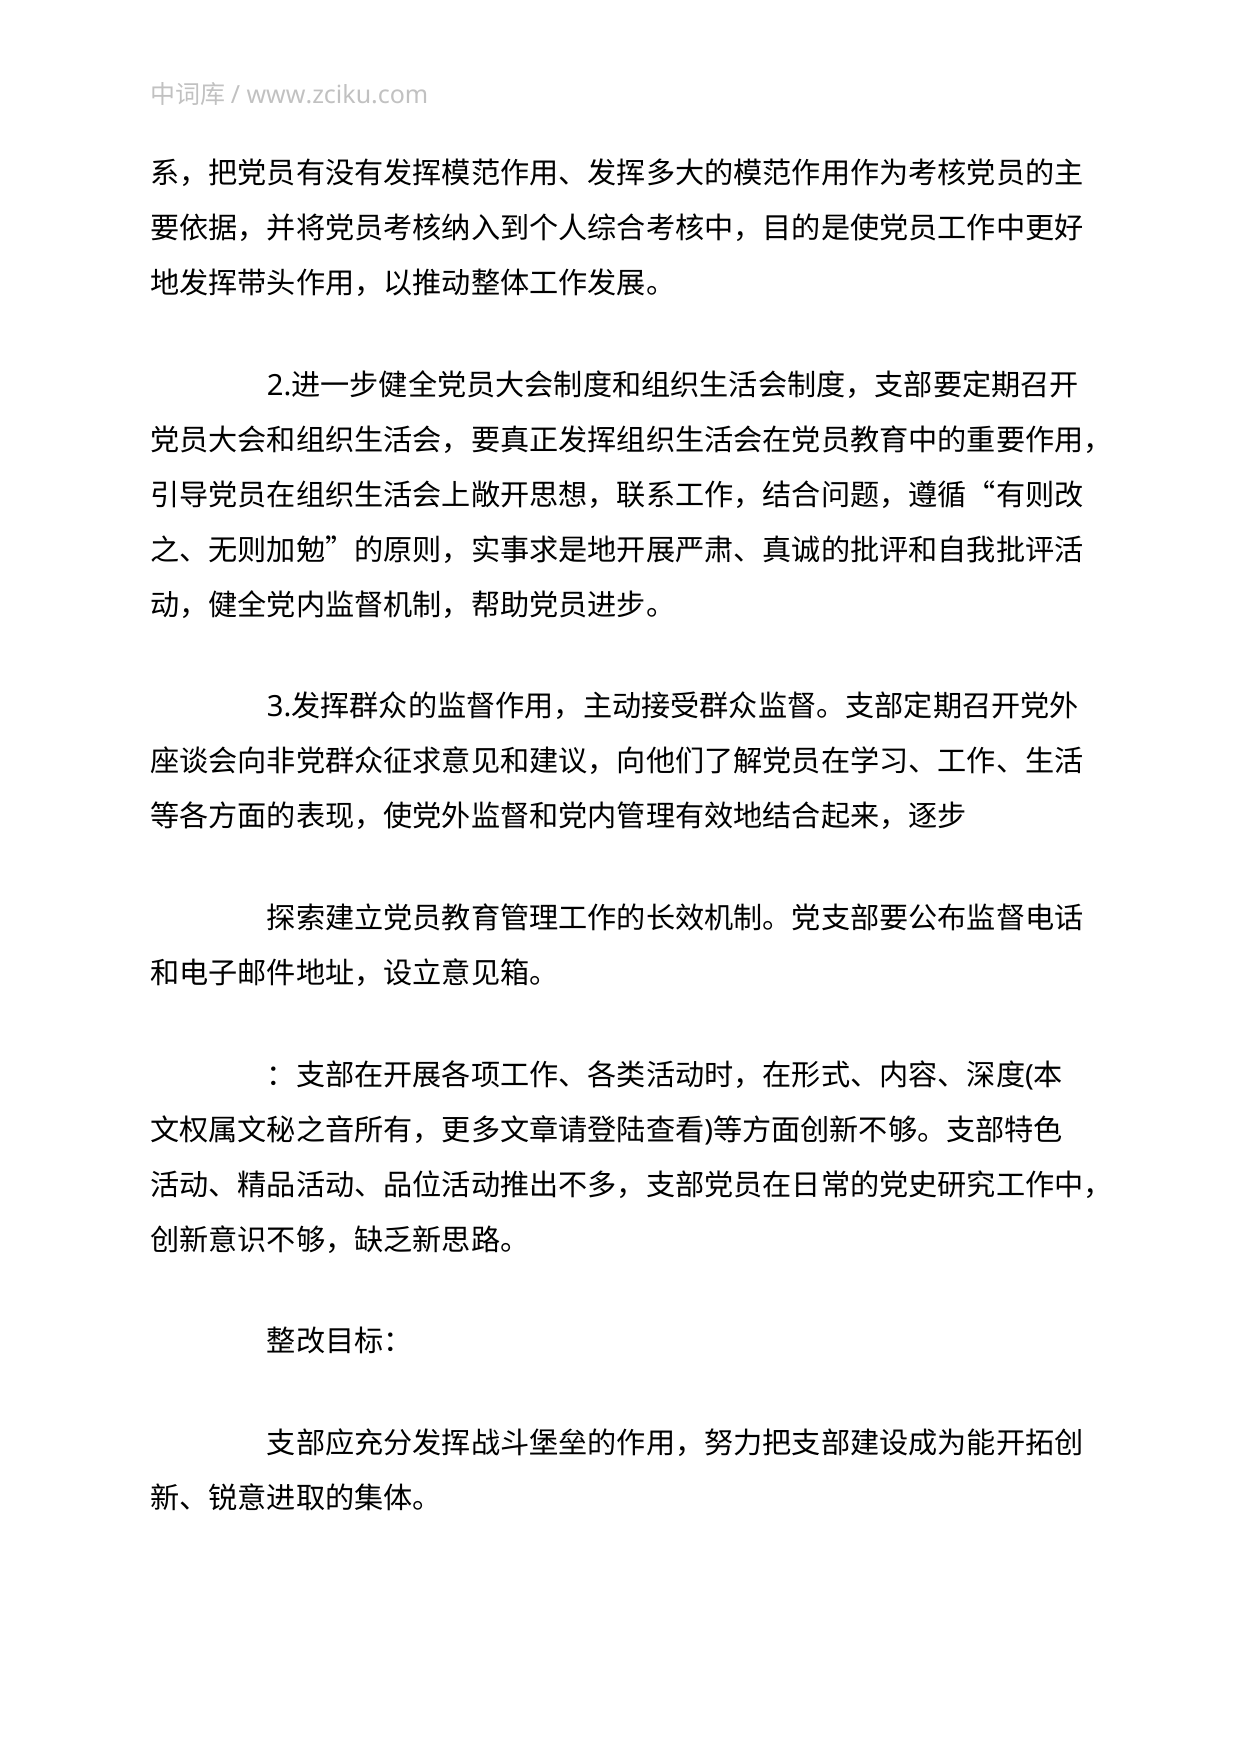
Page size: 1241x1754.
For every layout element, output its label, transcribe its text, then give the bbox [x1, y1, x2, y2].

text ：支部在开展各项工作、各类活动时，在形式、内容、深度(本文权属文秘之音所有，更多文章请登陆查看)等方面创新不够。支部特色活动、精品活动、品位活动推出不多，支部党员在日常的党史研究工作中，创新意识不够，缺乏新思路。 [150, 1051, 1090, 1258]
text 支部应充分发挥战斗堡垒的作用，努力把支部建设成为能开拓创新、锐意进取的集体。 [150, 1420, 1090, 1517]
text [150, 150, 1090, 302]
text 3.发挥群众的监督作用，主动接受群众监督。支部定期召开党外座谈会向非党群众征求意见和建议，向他们了解党员在学习、工作、生活等各方面的表现，使党外监督和党内管理有效地结合起来，逐步 [150, 683, 1090, 835]
text 整改目标： [150, 1318, 1090, 1360]
text 2.进一步健全党员大会制度和组织生活会制度，支部要定期召开党员大会和组织生活会，要真正发挥组织生活会在党员教育中的重要作用，引导党员在组织生活会上敞开思想，联系工作，结合问题，遵循“有则改之、无则加勉”的原则，实事求是地开展严肃、真诚的批评和自我批评活动，健全党内监督机制，帮助党员进步。 [150, 362, 1090, 623]
text 探索建立党员教育管理工作的长效机制。党支部要公布监督电话和电子邮件地址，设立意见箱。 [150, 895, 1090, 992]
